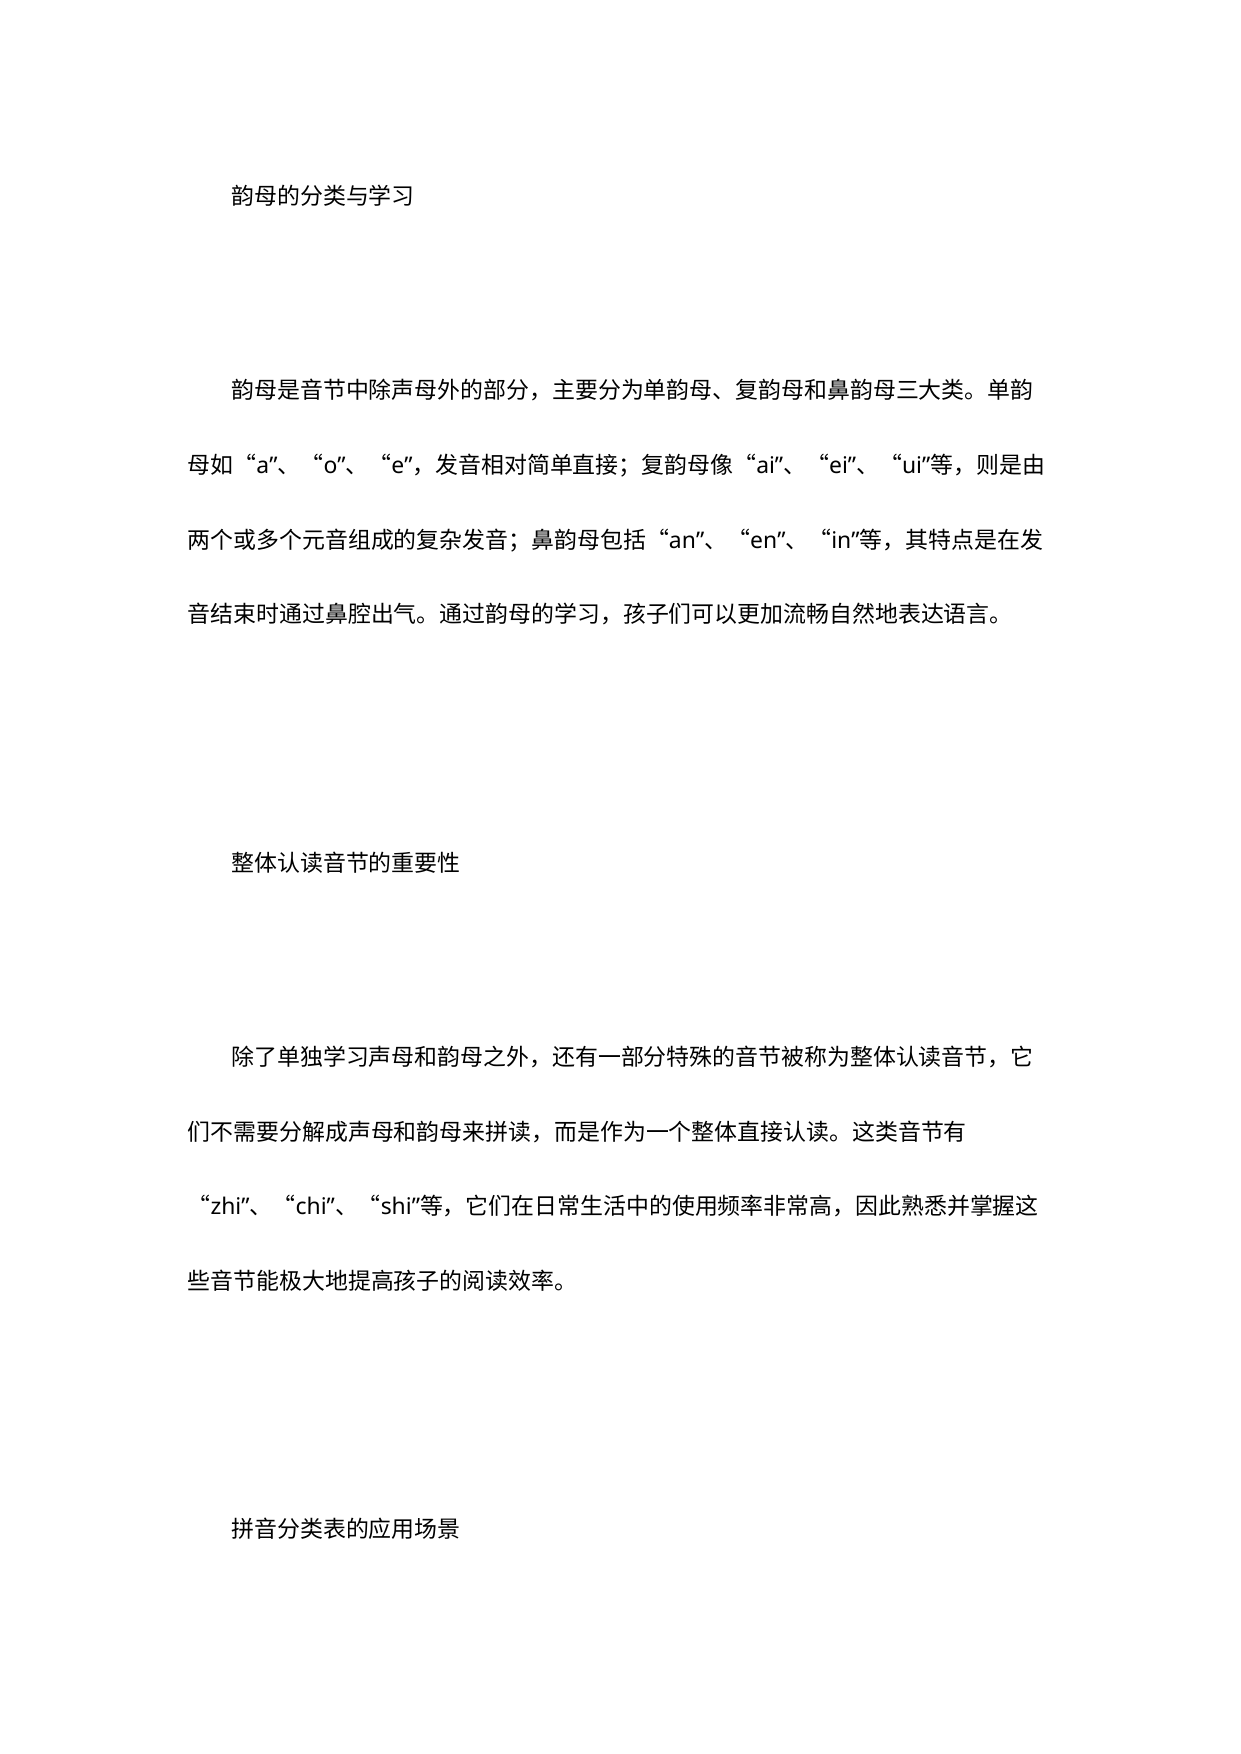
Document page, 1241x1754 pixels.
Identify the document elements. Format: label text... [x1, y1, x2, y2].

text 韵母的分类与学习 [187, 162, 1053, 227]
text 拼音分类表的应用场景 [187, 1495, 1053, 1560]
text 整体认读音节的重要性 [187, 828, 1053, 893]
text 除了单独学习声母和韵母之外，还有一部分特殊的音节被称为整体认读音节，它们不需要分解成声母和韵母来拼读，而是作为一个整体直接认读。这类音节有“zhi”、“chi”、“shi”等，它们在日常生活中的使用频率非常高，因此熟悉并掌握这些音节能极大地提高孩子的阅读效率。 [187, 1023, 1053, 1312]
text 韵母是音节中除声母外的部分，主要分为单韵母、复韵母和鼻韵母三大类。单韵母如“a”、“o”、“e”，发音相对简单直接；复韵母像“ai”、“ei”、“ui”等，则是由两个或多个元音组成的复杂发音；鼻韵母包括“an”、“en”、“in”等，其特点是在发音结束时通过鼻腔出气。通过韵母的学习，孩子们可以更加流畅自然地表达语言。 [187, 356, 1053, 645]
